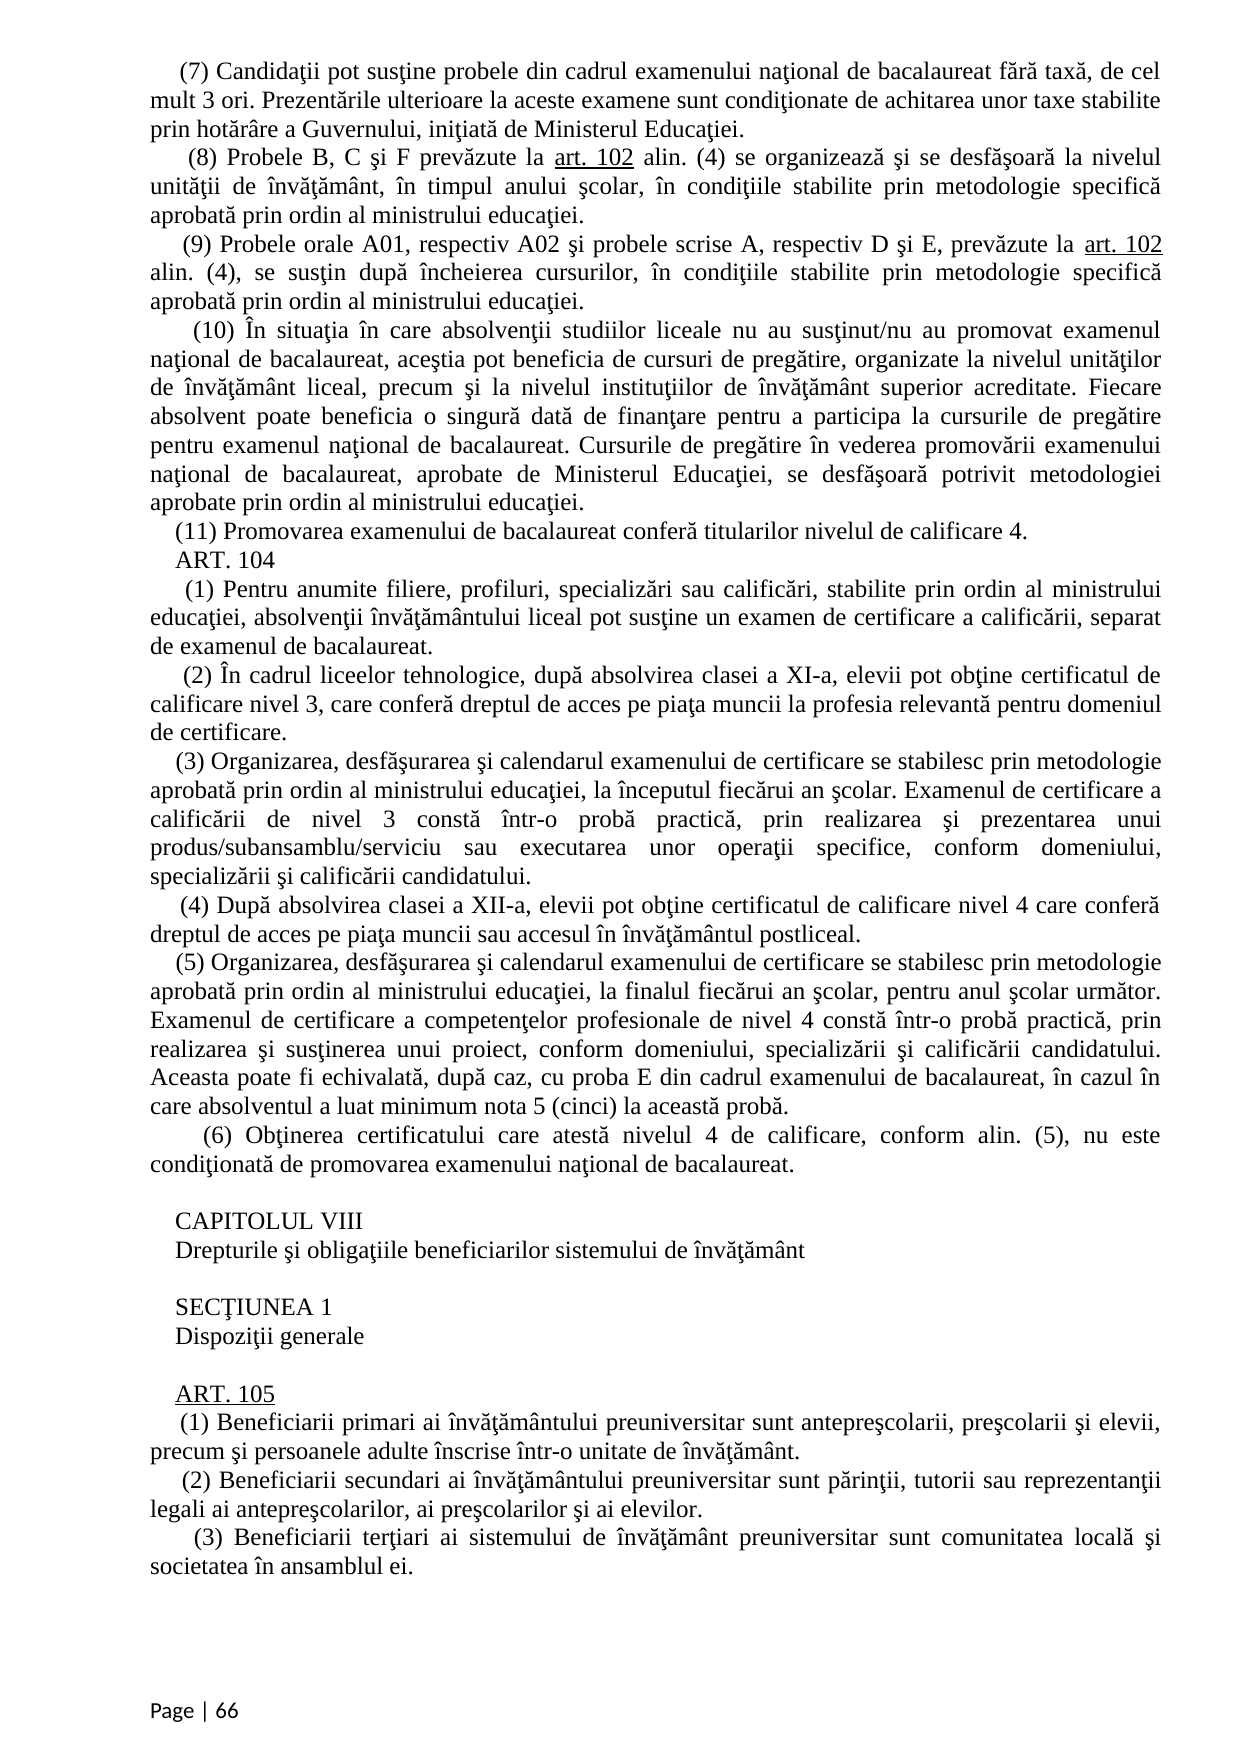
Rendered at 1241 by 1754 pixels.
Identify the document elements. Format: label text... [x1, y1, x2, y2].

text (10) În situaţia în care absolvenţii studiilor liceale nu au susţinut/nu au promovat examenul naţional de bacalaureat, aceştia pot beneficia de cursuri de pregătire, organizate la nivelul unităţilor de învăţământ liceal, precum şi la nivelul instituţiilor de învăţământ superior acreditate. Fiecare absolvent poate beneficia o singură dată de finanţare pentru a participa la cursurile de pregătire pentru examenul naţional de bacalaureat. Cursurile de pregătire în vederea promovării examenului naţional de bacalaureat, aprobate de Ministerul Educaţiei, se desfăşoară potrivit metodologiei aprobate prin ordin al ministrului educaţiei. [150, 315, 1162, 516]
text (9) Probele orale A01, respectiv A02 şi probele scrise A, respectiv D şi E, prevăzute la art. 102 alin. (4), se susţin după încheierea cursurilor, în condiţiile stabilite prin metodologie specifică aprobată prin ordin al ministrului educaţiei. [150, 229, 1162, 315]
text (8) Probele B, C şi F prevăzute la art. 102 alin. (4) se organizează şi se desfăşoară la nivelul unităţii de învăţământ, în timpul anului şcolar, în condiţiile stabilite prin metodologie specifică aprobată prin ordin al ministrului educaţiei. [150, 142, 1162, 229]
text SECŢIUNEA 1 [150, 1292, 1162, 1321]
text (2) Beneficiarii secundari ai învăţământului preuniversitar sunt părinţii, tutorii sau reprezentanţii legali ai antepreşcolarilor, ai preşcolarilor şi ai elevilor. [150, 1465, 1162, 1522]
text CAPITOLUL VIII [150, 1206, 1162, 1235]
text (3) Beneficiarii terţiari ai sistemului de învăţământ preuniversitar sunt comunitatea locală şi societatea în ansamblul ei. [150, 1522, 1162, 1580]
text (1) Beneficiarii primari ai învăţământului preuniversitar sunt antepreşcolarii, preşcolarii şi elevii, precum şi persoanele adulte înscrise într-o unitate de învăţământ. [150, 1407, 1162, 1465]
text ART. 105 [150, 1379, 1162, 1407]
text ART. 104 [150, 545, 1162, 574]
text Dispoziţii generale [150, 1321, 1162, 1350]
text (7) Candidaţii pot susţine probele din cadrul examenului naţional de bacalaureat fără taxă, de cel mult 3 ori. Prezentările ulterioare la aceste examene sunt condiţionate de achitarea unor taxe stabilite prin hotărâre a Guvernului, iniţiată de Ministerul Educaţiei. [150, 56, 1162, 142]
text (4) După absolvirea clasei a XII-a, elevii pot obţine certificatul de calificare nivel 4 care conferă dreptul de acces pe piaţa muncii sau accesul în învăţământul postliceal. [150, 890, 1162, 947]
text (6) Obţinerea certificatului care atestă nivelul 4 de calificare, conform alin. (5), nu este condiţionată de promovarea examenului naţional de bacalaureat. [150, 1120, 1162, 1177]
text (3) Organizarea, desfăşurarea şi calendarul examenului de certificare se stabilesc prin metodologie aprobată prin ordin al ministrului educaţiei, la începutul fiecărui an şcolar. Examenul de certificare a calificării de nivel 3 constă într-o probă practică, prin realizarea şi prezentarea unui produs/subansamblu/serviciu sau executarea unor operaţii specifice, conform domeniului, specializării şi calificării candidatului. [150, 746, 1162, 890]
text (5) Organizarea, desfăşurarea şi calendarul examenului de certificare se stabilesc prin metodologie aprobată prin ordin al ministrului educaţiei, la finalul fiecărui an şcolar, pentru anul şcolar următor. Examenul de certificare a competenţelor profesionale de nivel 4 constă într-o probă practică, prin realizarea şi susţinerea unui proiect, conform domeniului, specializării şi calificării candidatului. Aceasta poate fi echivalată, după caz, cu proba E din cadrul examenului de bacalaureat, în cazul în care absolventul a luat minimum nota 5 (cinci) la această probă. [150, 947, 1162, 1120]
text (2) În cadrul liceelor tehnologice, după absolvirea clasei a XI-a, elevii pot obţine certificatul de calificare nivel 3, care conferă dreptul de acces pe piaţa muncii la profesia relevantă pentru domeniul de certificare. [150, 660, 1162, 746]
text Drepturile şi obligaţiile beneficiarilor sistemului de învăţământ [150, 1235, 1162, 1264]
text (11) Promovarea examenului de bacalaureat conferă titularilor nivelul de calificare 4. [150, 516, 1162, 545]
text (1) Pentru anumite filiere, profiluri, specializări sau calificări, stabilite prin ordin al ministrului educaţiei, absolvenţii învăţământului liceal pot susţine un examen de certificare a calificării, separat de examenul de bacalaureat. [150, 574, 1162, 660]
